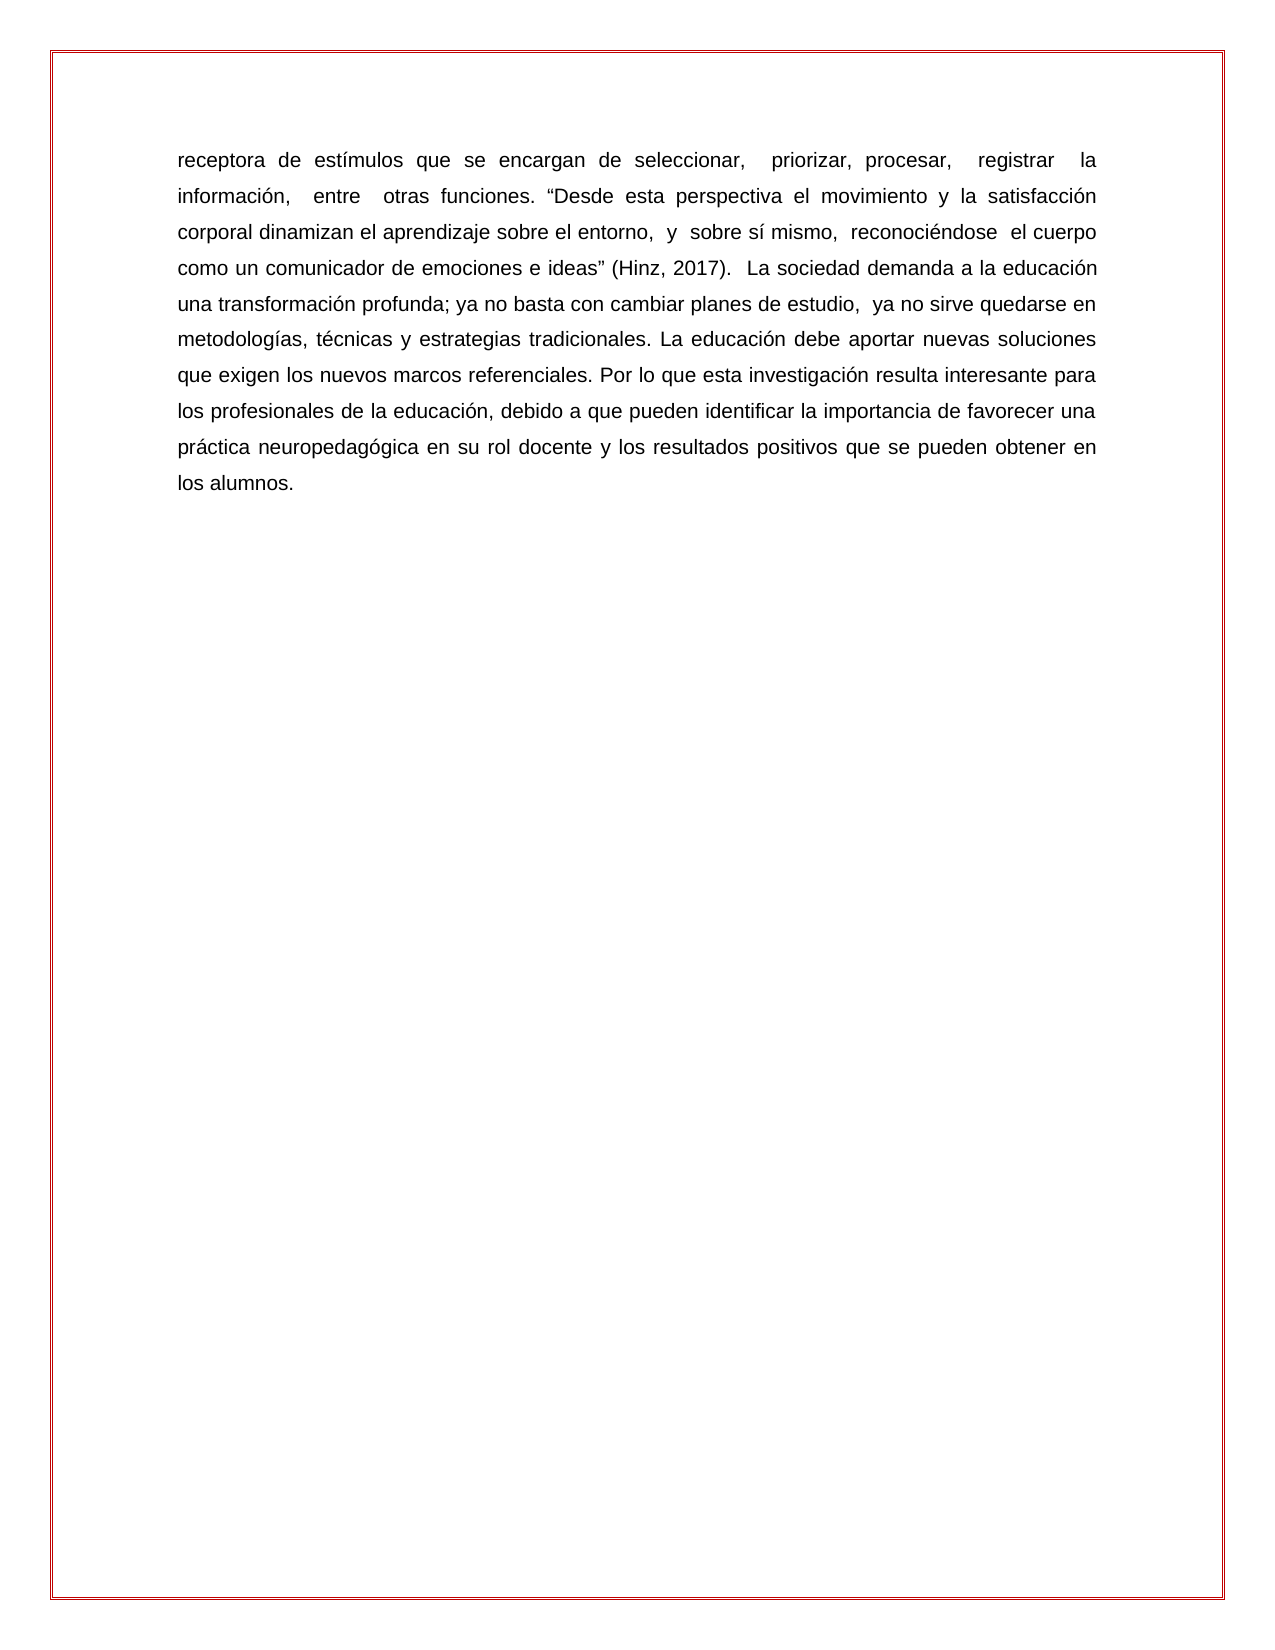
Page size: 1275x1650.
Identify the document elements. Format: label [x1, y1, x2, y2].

text [177, 148, 1098, 495]
